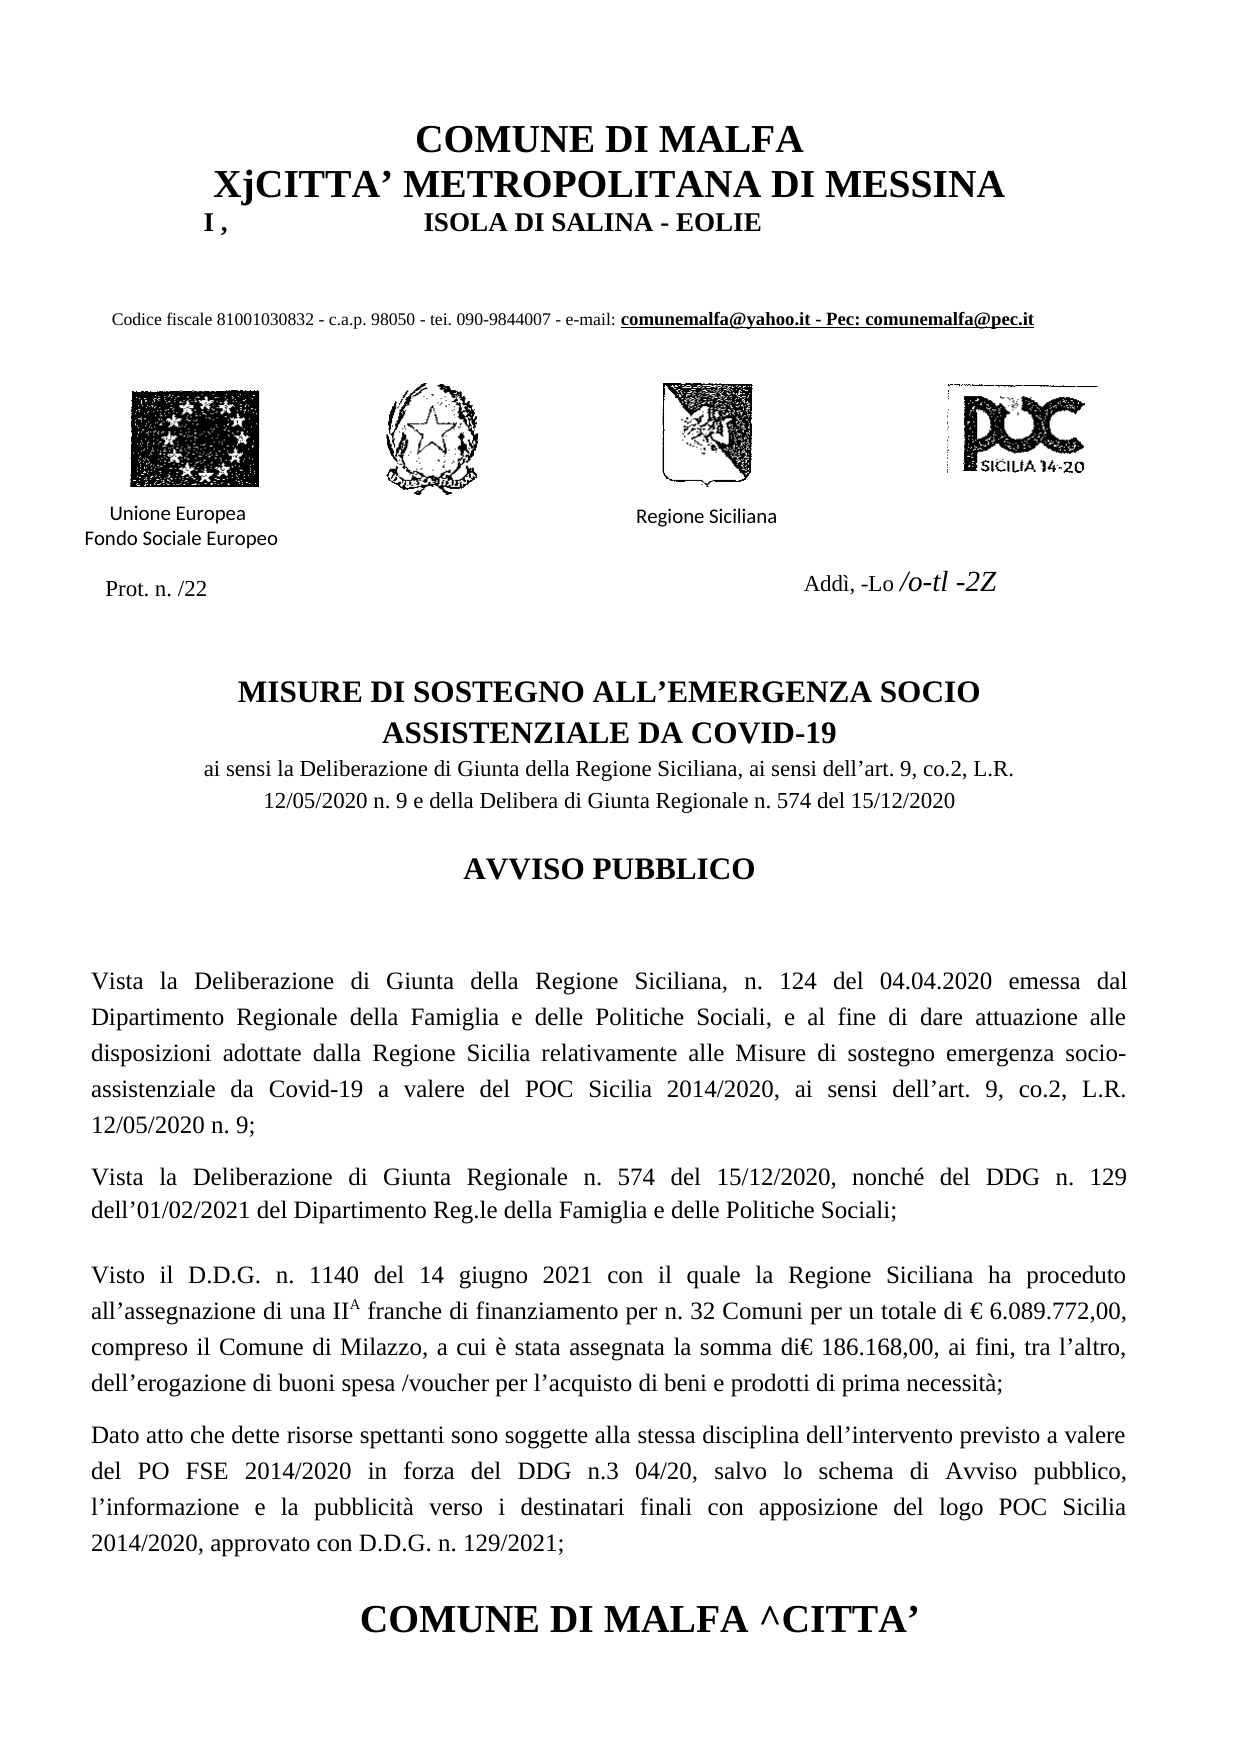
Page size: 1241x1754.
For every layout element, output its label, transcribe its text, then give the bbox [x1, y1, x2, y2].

picture [386, 382, 479, 496]
text Codice fiscale 81001030832 - c.a.p. 98050 - tei. 090-9844007 - e-mail: comunemalfa@yahoo.it - Pec: comunemalfa@pec.it [91, 308, 1128, 330]
text Vista la Deliberazione di Giunta Regionale n. 574 del 15/12/2020, nonché del DDG n. 129 dell’01/02/2021 del Dipartimento Reg.le della Famiglia e delle Politiche Sociali; [91, 1162, 1128, 1224]
text COMUNE DI MALFA [91, 115, 1128, 161]
picture [947, 384, 1098, 473]
text I , ISOLA DI SALINA - EOLIE [203, 206, 1128, 237]
text XjCITTA’ METROPOLITANA DI MESSINA [91, 161, 1128, 206]
text Dato atto che dette risorse spettanti sono soggette alla stessa disciplina dell’intervento previsto a valere del PO FSE 2014/2020 in forza del DDG n.3 04/20, salvo lo schema di Avviso pubblico, l’informazione e la pubblicità verso i destinatari finali con apposizione del logo POC Sicilia 2014/2020, approvato con D.D.G. n. 129/2021; [91, 1420, 1128, 1557]
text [91, 1595, 1128, 1641]
text Vista la Deliberazione di Giunta della Regione Siciliana, n. 124 del 04.04.2020 emessa dal Dipartimento Regionale della Famiglia e delle Politiche Sociali, e al fine di dare attuazione alle disposizioni adottate dalla Regione Sicilia relativamente alle Misure di sostegno emergenza socio-assistenziale da Covid-19 a valere del POC Sicilia 2014/2020, ai sensi dell’art. 9, co.2, L.R. 12/05/2020 n. 9; [91, 966, 1128, 1139]
picture [130, 390, 260, 487]
text Addì, -Lo /o-tl -2Z [91, 564, 999, 598]
text AVVISO PUBBLICO [91, 850, 1128, 886]
text Visto il D.D.G. n. 1140 del 14 giugno 2021 con il quale la Regione Siciliana ha proceduto all’assegnazione di una IIA franche di finanziamento per n. 32 Comuni per un totale di € 6.089.772,00, compreso il Comune di Milazzo, a cui è stata assegnata la somma di€ 186.168,00, ai fini, tra l’altro, dell’erogazione di buoni spesa /voucher per l’acquisto di beni e prodotti di prima necessità; [91, 1260, 1128, 1396]
picture [662, 383, 753, 487]
text MISURE DI SOSTEGNO ALL’EMERGENZA SOCIO ASSISTENZIALE DA COVID-19 [91, 673, 1128, 750]
text ai sensi la Deliberazione di Giunta della Regione Siciliana, ai sensi dell’art. 9, co.2, L.R. 12/05/2020 n. 9 e della Delibera di Giunta Regionale n. 574 del 15/12/2020 [91, 756, 1128, 813]
